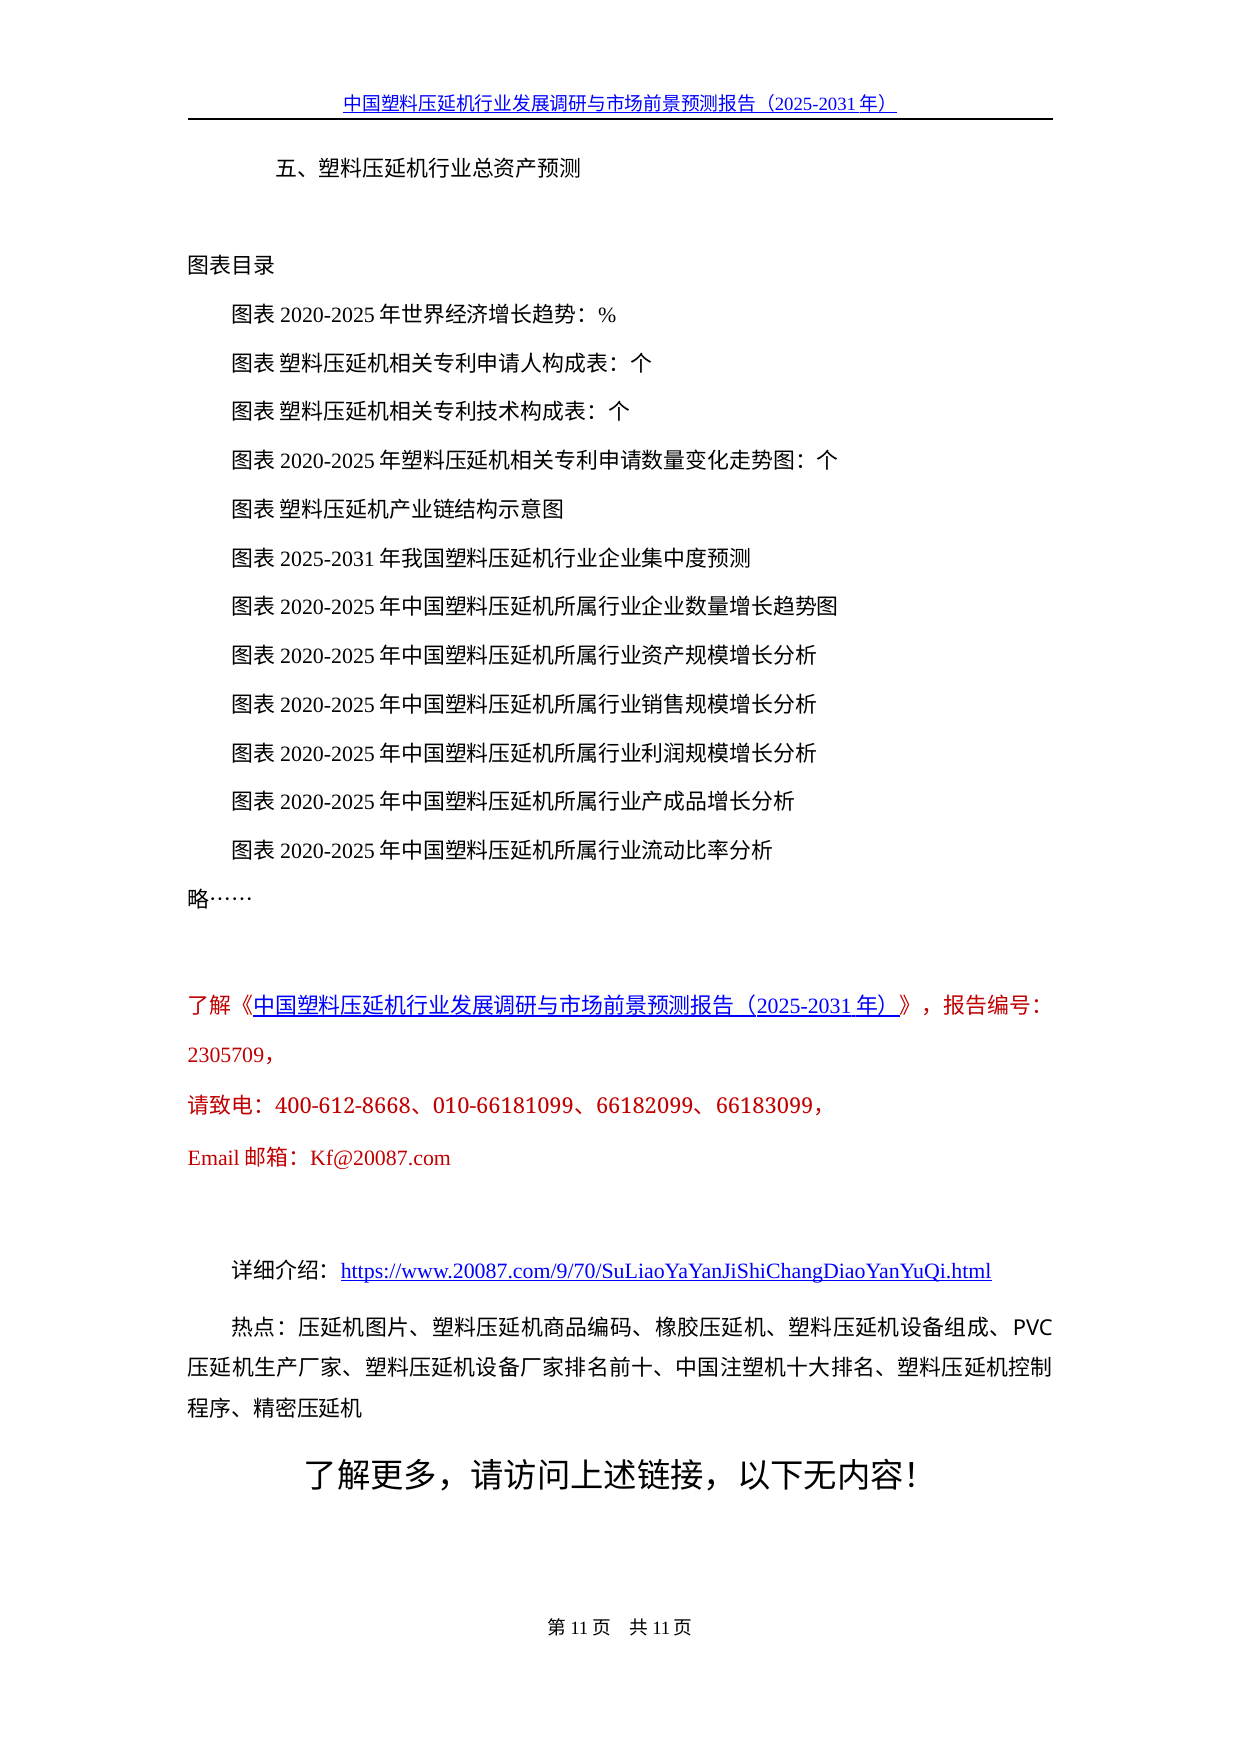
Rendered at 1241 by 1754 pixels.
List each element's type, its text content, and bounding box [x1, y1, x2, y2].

title 了解更多，请访问上述链接，以下无内容！ [187, 1441, 1053, 1506]
text 热点：压延机图片、塑料压延机商品编码、橡胶压延机、塑料压延机设备组成、PVC压延机生产厂家、塑料压延机设备厂家排名前十、中国注塑机十大排名、塑料压延机控制程序、精密压延机 [187, 1309, 1053, 1423]
text Email邮箱：Kf@20087.com [187, 1140, 1053, 1172]
text 了解《中国塑料压延机行业发展调研与市场前景预测报告（2025-2031年）》，报告编号：2305709， [187, 988, 1053, 1069]
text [187, 150, 1053, 914]
text 详细介绍：https://www.20087.com/9/70/SuLiaoYaYanJiShiChangDiaoYanYuQi.html [187, 1253, 1053, 1285]
text 请致电：400-612-8668、010-66181099、66182099、66183099， [187, 1088, 1053, 1121]
